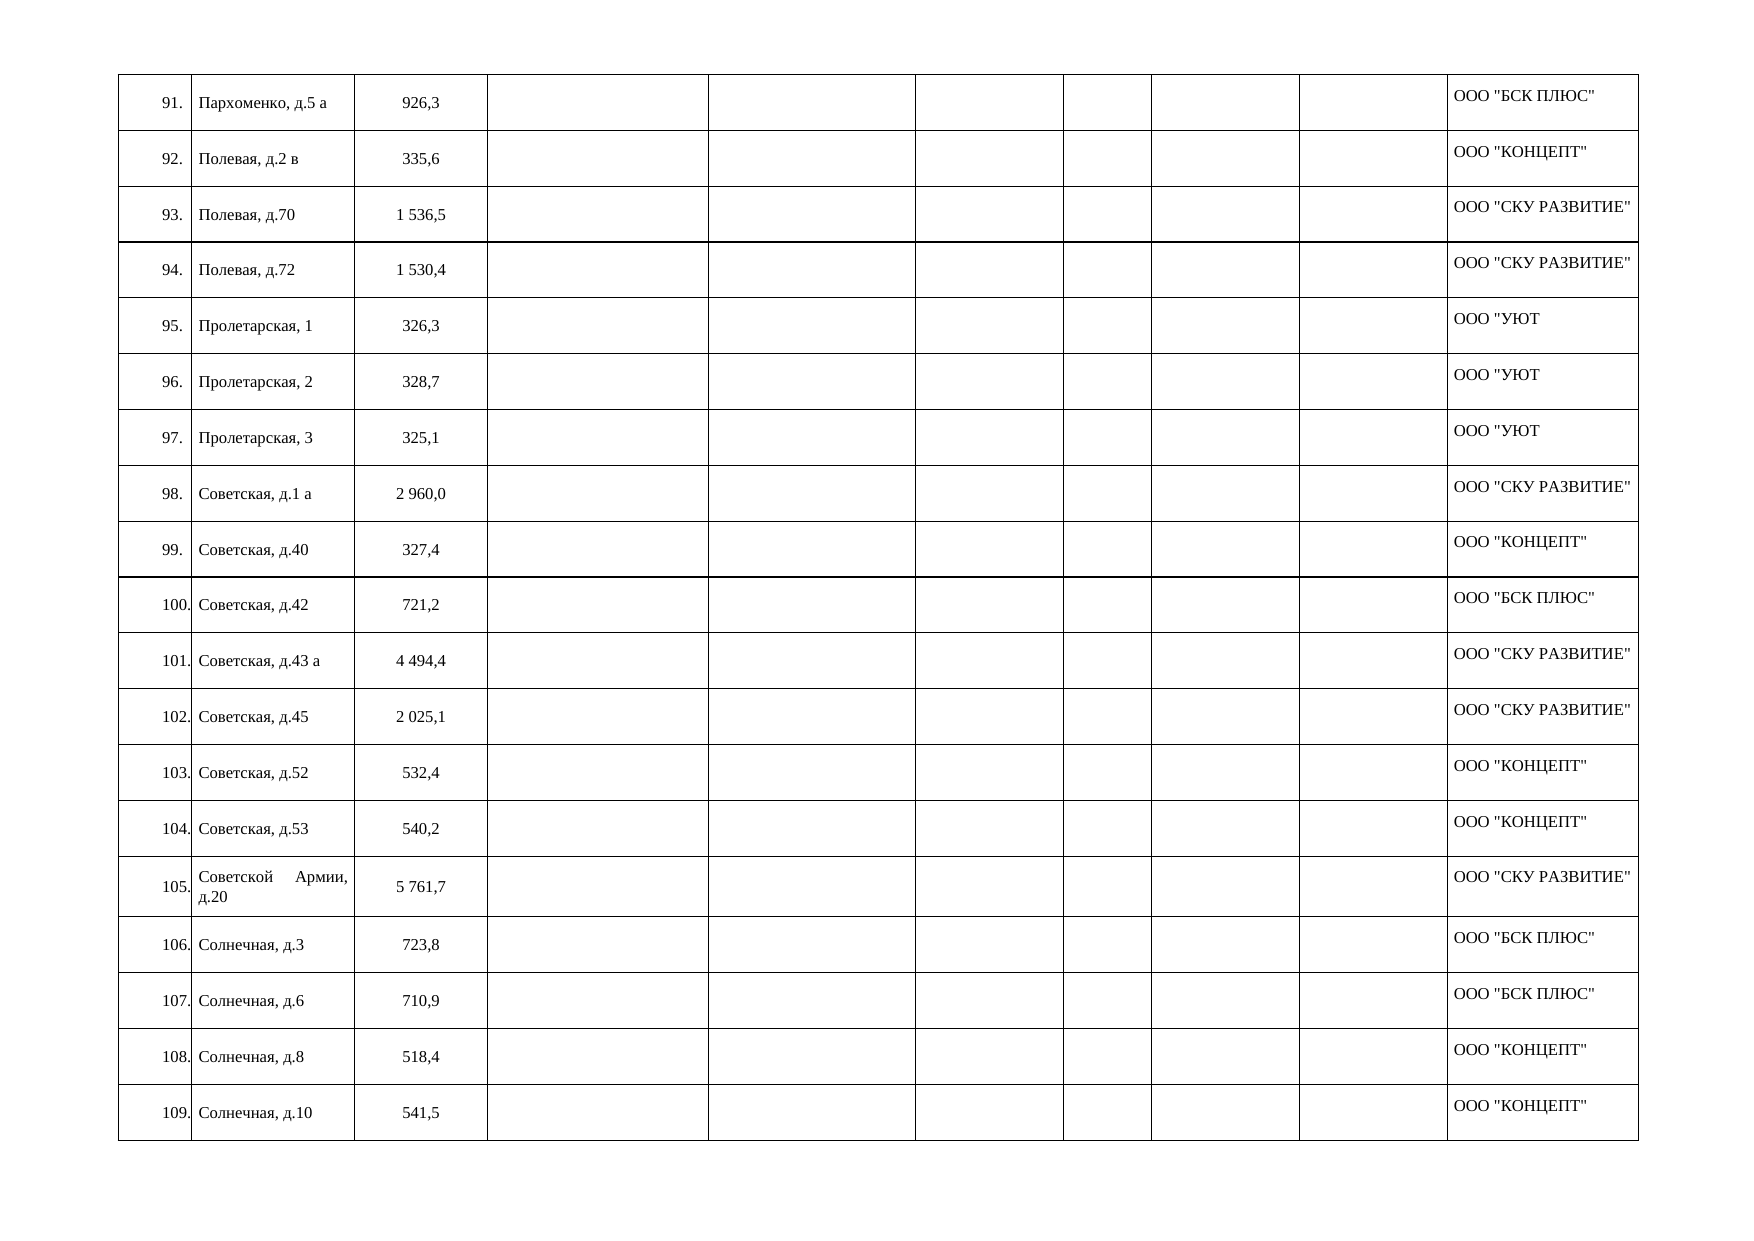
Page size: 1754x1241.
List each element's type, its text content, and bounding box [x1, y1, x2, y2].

table_cell [916, 522, 1063, 576]
table_cell [488, 917, 708, 972]
table_cell 541,5 [355, 1085, 487, 1139]
table_cell [1152, 1085, 1299, 1139]
table_cell [119, 187, 191, 241]
table_cell 926,3 [355, 75, 487, 130]
table_cell [1064, 131, 1151, 186]
table_cell ООО "КОНЦЕПТ" [1448, 1085, 1638, 1139]
table_cell 532,4 [355, 745, 487, 800]
table_cell [1064, 745, 1151, 800]
table_cell [1064, 633, 1151, 688]
table_cell [488, 1085, 708, 1139]
table_cell [916, 857, 1063, 916]
table_cell [1300, 917, 1447, 972]
table_cell [709, 131, 915, 186]
table_cell [709, 973, 915, 1028]
table_cell ООО "КОНЦЕПТ" [1448, 1029, 1638, 1084]
table_cell [1152, 917, 1299, 972]
table_cell [1152, 1029, 1299, 1084]
table_cell [709, 689, 915, 744]
table_cell [1152, 243, 1299, 297]
table_cell 325,1 [355, 410, 487, 465]
table_cell [709, 578, 915, 632]
table_cell Пролетарская, 1 [192, 298, 354, 353]
table_cell [916, 187, 1063, 241]
table_cell [1152, 410, 1299, 465]
table_cell [1064, 354, 1151, 409]
table_cell Советская, д.52 [192, 745, 354, 800]
table_cell [916, 578, 1063, 632]
table_cell [709, 801, 915, 856]
table_cell ООО "СКУ РАЗВИТИЕ" [1448, 243, 1638, 297]
table_cell [119, 578, 191, 632]
table_cell [1152, 131, 1299, 186]
table_cell ООО "КОНЦЕПТ" [1448, 522, 1638, 576]
table_cell [1300, 410, 1447, 465]
table_cell 710,9 [355, 973, 487, 1028]
table_cell [488, 522, 708, 576]
table_cell [1152, 466, 1299, 521]
table_cell [488, 973, 708, 1028]
table_cell 327,4 [355, 522, 487, 576]
table_cell [1300, 578, 1447, 632]
table_cell [916, 354, 1063, 409]
table_cell [1300, 522, 1447, 576]
table_cell Полевая, д.2 в [192, 131, 354, 186]
table_cell ООО "КОНЦЕПТ" [1448, 131, 1638, 186]
table_cell [1152, 187, 1299, 241]
table_cell Советская, д.45 [192, 689, 354, 744]
table_cell 723,8 [355, 917, 487, 972]
table_cell 721,2 [355, 578, 487, 632]
table_cell ООО "УЮТ [1448, 354, 1638, 409]
table_cell Пролетарская, 3 [192, 410, 354, 465]
table_cell [709, 1029, 915, 1084]
table_cell [488, 466, 708, 521]
table_cell 328,7 [355, 354, 487, 409]
table_cell Советская, д.40 [192, 522, 354, 576]
table_cell 2 960,0 [355, 466, 487, 521]
table_cell [119, 522, 191, 576]
table_cell [119, 1085, 191, 1139]
table_cell ООО "СКУ РАЗВИТИЕ" [1448, 187, 1638, 241]
table_cell [916, 689, 1063, 744]
table_cell [1064, 578, 1151, 632]
table_cell [709, 857, 915, 916]
table_cell [1064, 298, 1151, 353]
table_cell [1300, 1085, 1447, 1139]
table_cell 1 536,5 [355, 187, 487, 241]
table_cell [119, 857, 191, 916]
table_cell Полевая, д.72 [192, 243, 354, 297]
table_cell [1300, 745, 1447, 800]
table_cell [488, 131, 708, 186]
table_cell [709, 466, 915, 521]
table_cell [1300, 187, 1447, 241]
table_cell [916, 745, 1063, 800]
table_cell [488, 298, 708, 353]
table_cell [1064, 1085, 1151, 1139]
table_cell [1300, 633, 1447, 688]
table_cell [119, 131, 191, 186]
table_cell ООО "БСК ПЛЮС" [1448, 75, 1638, 130]
table_cell [488, 689, 708, 744]
table_cell [1300, 973, 1447, 1028]
table_cell [488, 801, 708, 856]
table_cell [119, 75, 191, 130]
table_cell [916, 131, 1063, 186]
table_cell [1152, 745, 1299, 800]
table_cell ООО "СКУ РАЗВИТИЕ" [1448, 633, 1638, 688]
table_cell 1 530,4 [355, 243, 487, 297]
table_cell [119, 354, 191, 409]
table_cell [488, 857, 708, 916]
table_cell [709, 354, 915, 409]
table_cell [709, 410, 915, 465]
table_cell [1064, 689, 1151, 744]
table_cell [1300, 298, 1447, 353]
table_cell [709, 522, 915, 576]
table_cell [709, 745, 915, 800]
table_cell [119, 745, 191, 800]
table_cell [1300, 243, 1447, 297]
table_cell Солнечная, д.3 [192, 917, 354, 972]
table_cell [119, 801, 191, 856]
table_cell [709, 633, 915, 688]
table_cell [916, 298, 1063, 353]
table_cell [709, 298, 915, 353]
table_cell [916, 917, 1063, 972]
table_cell [1064, 973, 1151, 1028]
table_cell [1152, 973, 1299, 1028]
table_cell [1300, 857, 1447, 916]
table_cell [916, 973, 1063, 1028]
table_cell [1300, 689, 1447, 744]
table_cell [916, 243, 1063, 297]
table_cell [1152, 689, 1299, 744]
table_cell [1300, 1029, 1447, 1084]
table_cell [1064, 243, 1151, 297]
table_cell [916, 410, 1063, 465]
table_cell Советская, д.43 а [192, 633, 354, 688]
table_cell ООО "СКУ РАЗВИТИЕ" [1448, 689, 1638, 744]
table_cell [1064, 917, 1151, 972]
table_cell Солнечная, д.10 [192, 1085, 354, 1139]
table_cell [488, 1029, 708, 1084]
table_cell [119, 689, 191, 744]
table_cell 2 025,1 [355, 689, 487, 744]
table_cell [1064, 410, 1151, 465]
table_cell [488, 633, 708, 688]
table_cell 540,2 [355, 801, 487, 856]
table_cell Советская, д.42 [192, 578, 354, 632]
table_cell [1152, 857, 1299, 916]
table_cell [709, 187, 915, 241]
table_cell [1064, 187, 1151, 241]
table_cell Солнечная, д.6 [192, 973, 354, 1028]
table_cell 4 494,4 [355, 633, 487, 688]
table_cell [1300, 131, 1447, 186]
table_cell Советской Армии, д.20 [192, 857, 354, 916]
table_cell Советская, д.1 а [192, 466, 354, 521]
table_cell [1152, 578, 1299, 632]
table_cell [1300, 75, 1447, 130]
table_cell ООО "УЮТ [1448, 298, 1638, 353]
table_cell [1064, 857, 1151, 916]
table_cell 518,4 [355, 1029, 487, 1084]
table_cell [1064, 466, 1151, 521]
table_cell ООО "БСК ПЛЮС" [1448, 973, 1638, 1028]
table_cell [1152, 354, 1299, 409]
table_cell [1064, 522, 1151, 576]
table_cell [488, 410, 708, 465]
table_cell [119, 633, 191, 688]
table_cell [709, 243, 915, 297]
table_cell [1064, 801, 1151, 856]
table_cell [709, 1085, 915, 1139]
table_cell [488, 187, 708, 241]
table_cell [488, 578, 708, 632]
table_cell [916, 75, 1063, 130]
table_cell [119, 973, 191, 1028]
table_cell [119, 410, 191, 465]
table_cell Советская, д.53 [192, 801, 354, 856]
table_cell [119, 1029, 191, 1084]
table_cell 335,6 [355, 131, 487, 186]
table_cell [916, 1085, 1063, 1139]
table_cell ООО "СКУ РАЗВИТИЕ" [1448, 857, 1638, 916]
table_cell Полевая, д.70 [192, 187, 354, 241]
table_cell [916, 633, 1063, 688]
table_cell [1300, 466, 1447, 521]
table_cell ООО "БСК ПЛЮС" [1448, 578, 1638, 632]
table_cell [916, 466, 1063, 521]
table_cell [1152, 75, 1299, 130]
table_cell [916, 1029, 1063, 1084]
table_cell [1152, 298, 1299, 353]
table_cell Пархоменко, д.5 а [192, 75, 354, 130]
table_cell [119, 917, 191, 972]
table_cell ООО "СКУ РАЗВИТИЕ" [1448, 466, 1638, 521]
table_cell 5 761,7 [355, 857, 487, 916]
table_cell [488, 243, 708, 297]
table_cell [488, 354, 708, 409]
table_cell [488, 75, 708, 130]
table_cell [709, 75, 915, 130]
table_cell [1300, 801, 1447, 856]
table_cell ООО "КОНЦЕПТ" [1448, 801, 1638, 856]
table_cell ООО "КОНЦЕПТ" [1448, 745, 1638, 800]
table_cell [1064, 75, 1151, 130]
table_cell 326,3 [355, 298, 487, 353]
table_cell [1152, 633, 1299, 688]
table_cell [1152, 522, 1299, 576]
table_cell [119, 298, 191, 353]
table_cell [119, 466, 191, 521]
table_cell [709, 917, 915, 972]
table_cell [1152, 801, 1299, 856]
table_cell Пролетарская, 2 [192, 354, 354, 409]
table_cell ООО "БСК ПЛЮС" [1448, 917, 1638, 972]
table_cell [1064, 1029, 1151, 1084]
table_cell [488, 745, 708, 800]
table_cell [1300, 354, 1447, 409]
table_cell ООО "УЮТ [1448, 410, 1638, 465]
table_cell [916, 801, 1063, 856]
table_cell Солнечная, д.8 [192, 1029, 354, 1084]
table_cell [119, 243, 191, 297]
